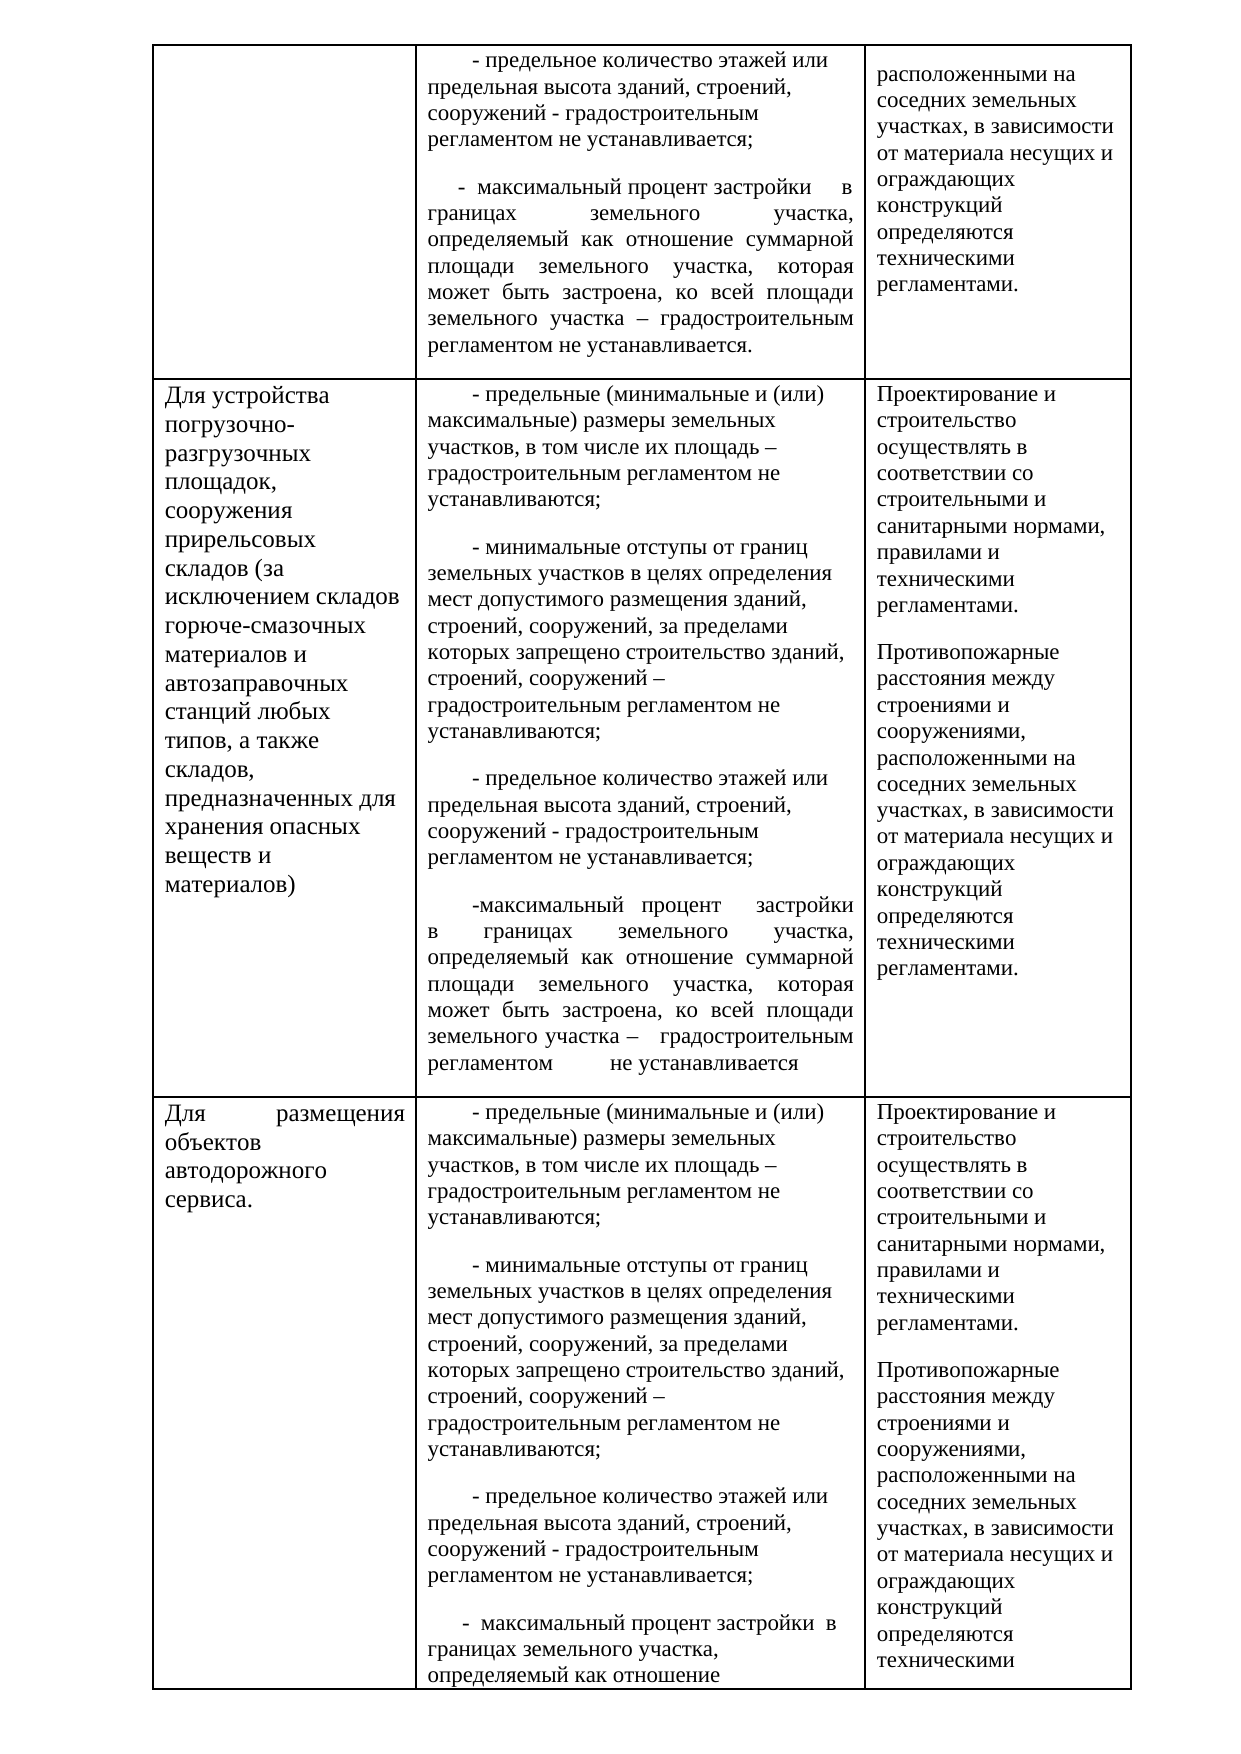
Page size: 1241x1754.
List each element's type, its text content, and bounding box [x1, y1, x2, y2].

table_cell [866, 1098, 1130, 1688]
table_cell Для устройства погрузочно-разгрузочных площадок, сооружения прирельсовых складов (за исключением складов горюче-смазочных материалов и автозаправочных станций любых типов, а также складов, предназначенных для хранения опасных веществ и материалов) [154, 380, 415, 1096]
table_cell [866, 46, 1130, 378]
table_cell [154, 1098, 415, 1688]
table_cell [417, 1098, 864, 1688]
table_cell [154, 46, 415, 378]
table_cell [417, 46, 864, 378]
table_cell - предельные (минимальные и (или) максимальные) размеры земельных участков, в том числе их площадь – градостроительным регламентом не устанавливаются; - минимальные отступы от границ земельных участков в целях определения мест допустимого размещения зданий, строений, сооружений, за пределами которых запрещено строительство зданий, строений, сооружений – градостроительным регламентом не устанавливаются; - предельное количество этажей или предельная высота зданий, строений, сооружений - градостроительным регламентом не устанавливается; -максимальный процент застройки в границах земельного участка, определяемый как отношение суммарной площади земельного участка, которая может быть застроена, ко всей площади земельного участка – градостроительным регламентом не устанавливается [417, 380, 864, 1096]
